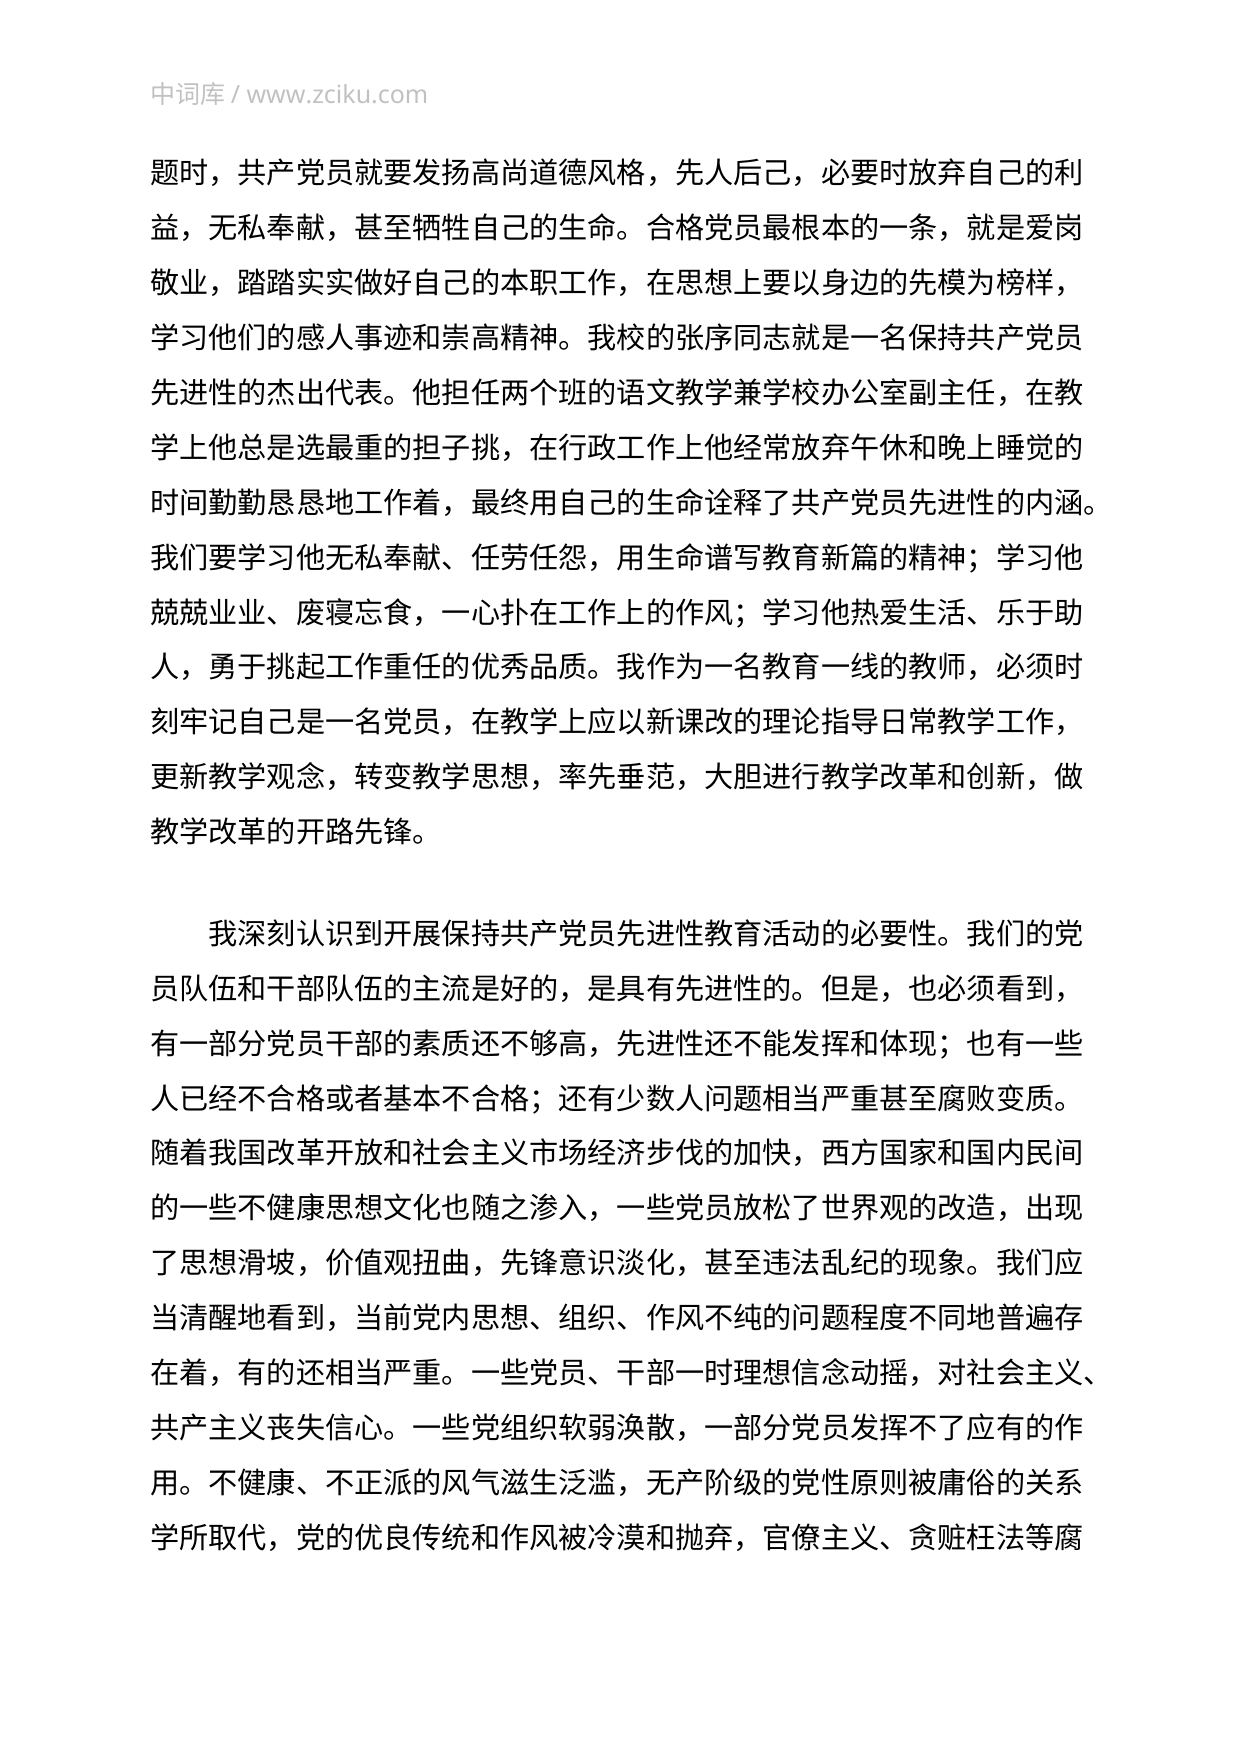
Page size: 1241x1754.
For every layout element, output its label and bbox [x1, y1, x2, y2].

text [150, 150, 1090, 851]
text [150, 911, 1090, 1557]
